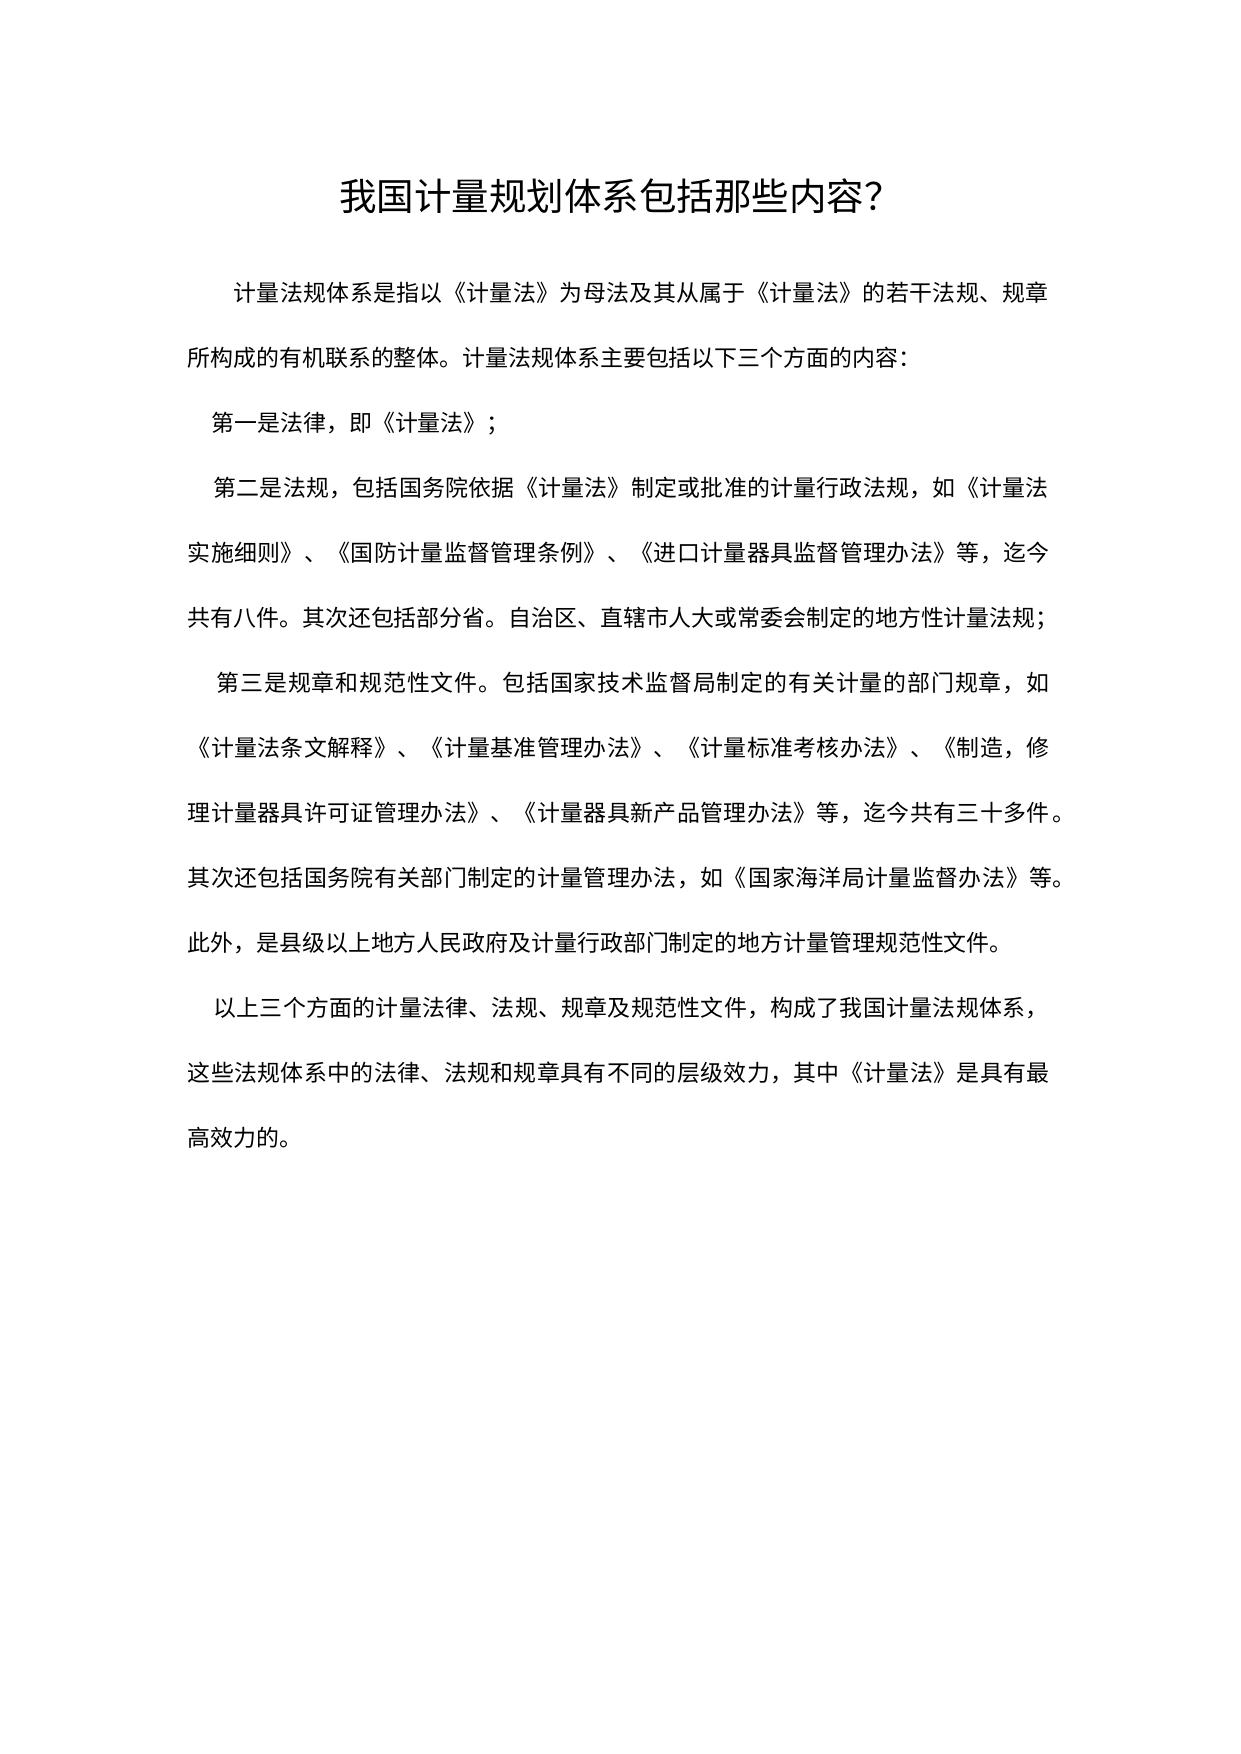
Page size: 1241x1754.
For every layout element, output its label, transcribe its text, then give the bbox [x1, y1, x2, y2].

text 第一是法律，即《计量法》； [187, 389, 1053, 454]
text 第二是法规，包括国务院依据《计量法》制定或批准的计量行政法规，如《计量法实施细则》、《国防计量监督管理条例》、《进口计量器具监督管理办法》等，迄今共有八件。其次还包括部分省。自治区、直辖市人大或常委会制定的地方性计量法规； [187, 454, 1053, 649]
text 以上三个方面的计量法律、法规、规章及规范性文件，构成了我国计量法规体系，这些法规体系中的法律、法规和规章具有不同的层级效力，其中《计量法》是具有最高效力的。 [187, 974, 1053, 1169]
text 计量法规体系是指以《计量法》为母法及其从属于《计量法》的若干法规、规章所构成的有机联系的整体。计量法规体系主要包括以下三个方面的内容： [187, 259, 1053, 389]
text 我国计量规划体系包括那些内容？ [187, 162, 1053, 227]
text 第三是规章和规范性文件。包括国家技术监督局制定的有关计量的部门规章，如《计量法条文解释》、《计量基准管理办法》、《计量标准考核办法》、《制造，修理计量器具许可证管理办法》、《计量器具新产品管理办法》等，迄今共有三十多件。其次还包括国务院有关部门制定的计量管理办法，如《国家海洋局计量监督办法》等。此外，是县级以上地方人民政府及计量行政部门制定的地方计量管理规范性文件。 [187, 649, 1053, 974]
